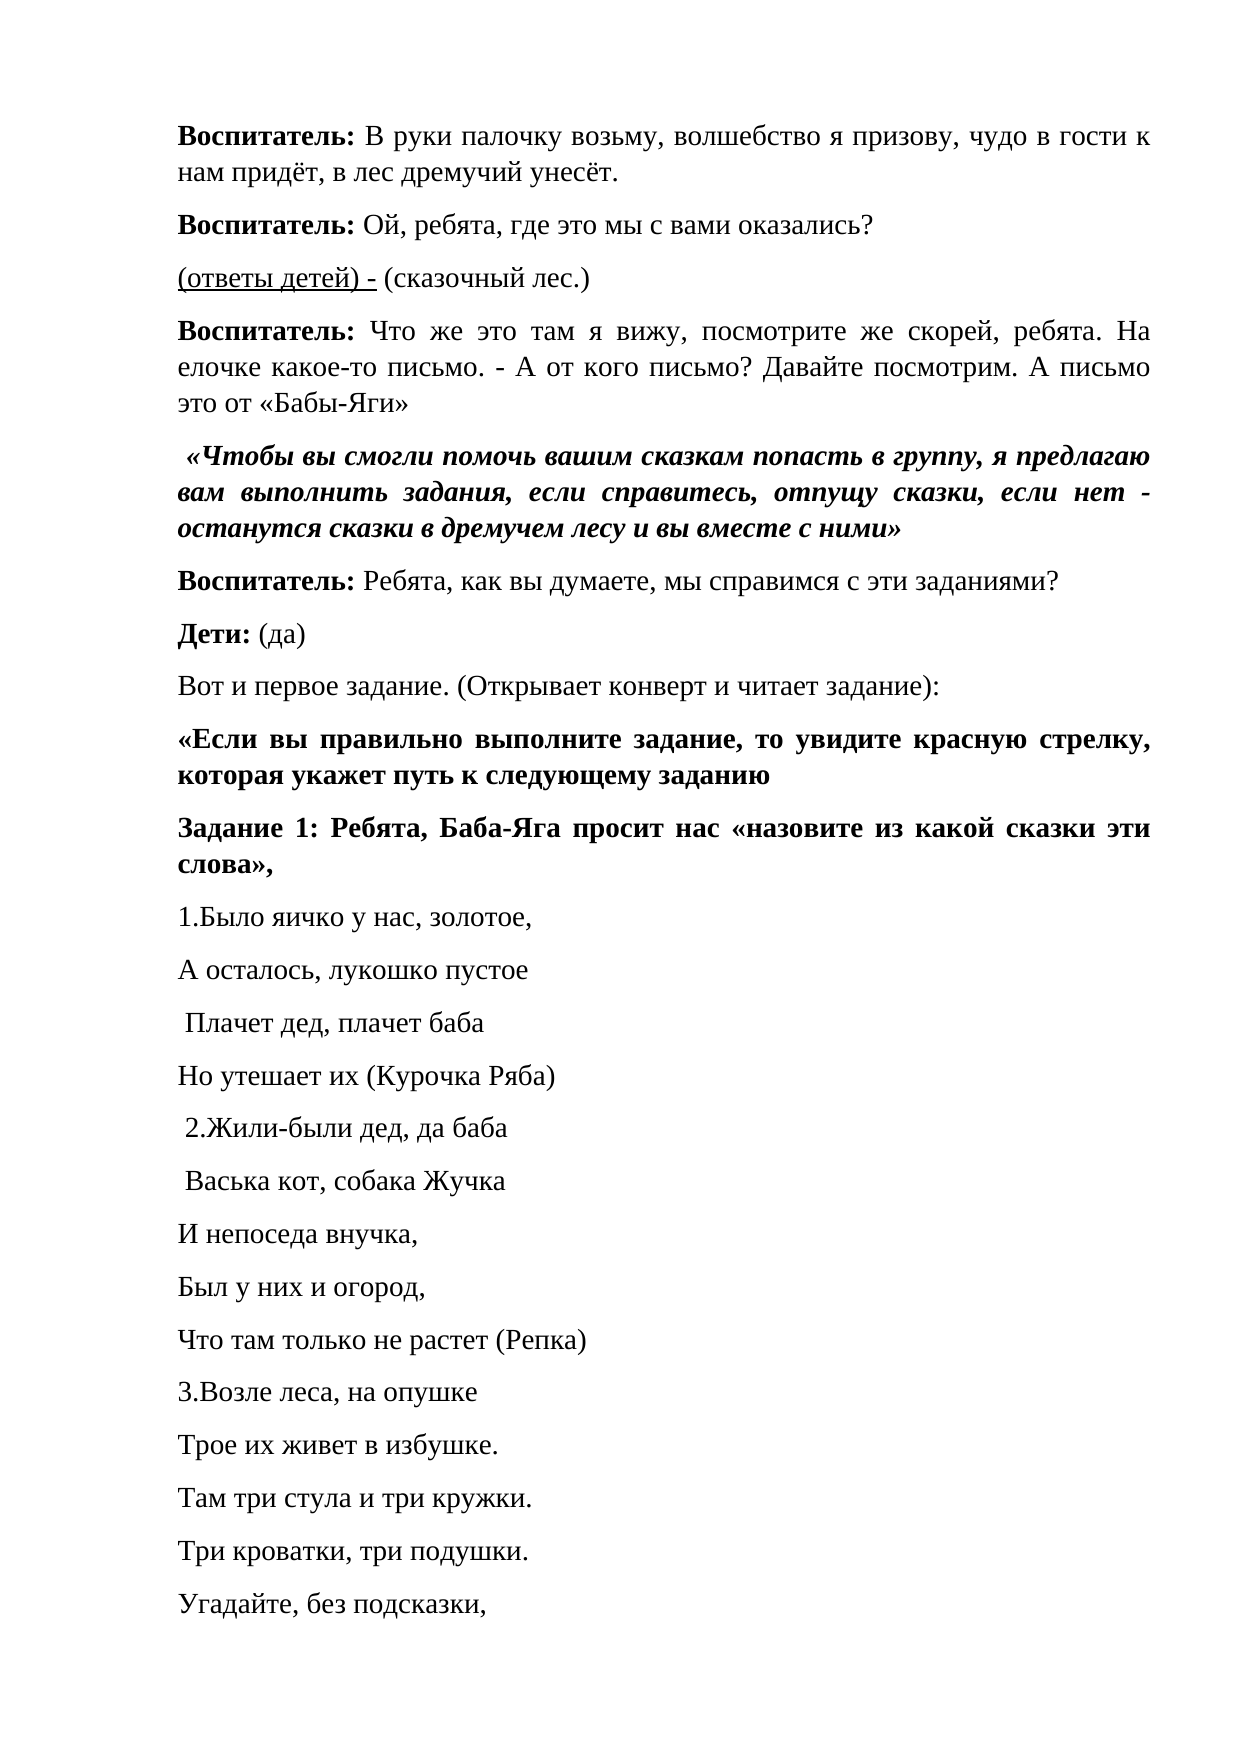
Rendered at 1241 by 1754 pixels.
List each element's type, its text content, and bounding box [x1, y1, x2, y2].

text 2.Жили-были дед, да баба [177, 1111, 1152, 1144]
text Дети: (да) [177, 616, 1152, 649]
text (ответы детей) - (сказочный лес.) [177, 260, 1152, 293]
text Но утешает их (Курочка Ряба) [177, 1058, 1152, 1091]
text Угадайте, без подсказки, [177, 1586, 1152, 1619]
text 3.Возле леса, на опушке [177, 1374, 1152, 1408]
text Воспитатель: Ребята, как вы думаете, мы справимся с эти заданиями? [177, 563, 1152, 596]
text Был у них и огород, [177, 1269, 1152, 1302]
text Трое их живет в избушке. [177, 1427, 1152, 1461]
text Три кроватки, три подушки. [177, 1533, 1152, 1567]
text «Если вы правильно выполните задание, то увидите красную стрелку, которая укажет путь к следующему заданию [177, 721, 1152, 791]
text Воспитатель: Ой, ребята, где это мы с вами оказались? [177, 207, 1152, 241]
text И непоседа внучка, [177, 1216, 1152, 1250]
text Воспитатель: Что же это там я вижу, посмотрите же скорей, ребята. На елочке какое-то письмо. - А от кого письмо? Давайте посмотрим. А письмо это от «Бабы-Яги» [177, 313, 1152, 418]
text Плачет дед, плачет баба [177, 1005, 1152, 1038]
text Задание 1: Ребята, Баба-Яга просит нас «назовите из какой сказки эти слова», [177, 810, 1152, 880]
text А осталось, лукошко пустое [177, 952, 1152, 986]
text 1.Было яичко у нас, золотое, [177, 899, 1152, 933]
text Вот и первое задание. (Открывает конверт и читает задание): [177, 668, 1152, 702]
text Что там только не растет (Репка) [177, 1322, 1152, 1355]
text Там три стула и три кружки. [177, 1480, 1152, 1514]
text Васька кот, собака Жучка [177, 1163, 1152, 1197]
text «Чтобы вы смогли помочь вашим сказкам попасть в группу, я предлагаю вам выполнить задания, если справитесь, отпущу сказки, если нет - останутся сказки в дремучем лесу и вы вместе с ними» [177, 438, 1152, 544]
text Воспитатель: В руки палочку возьму, волшебство я призову, чудо в гости к нам придёт, в лес дремучий унесёт. [177, 118, 1152, 188]
